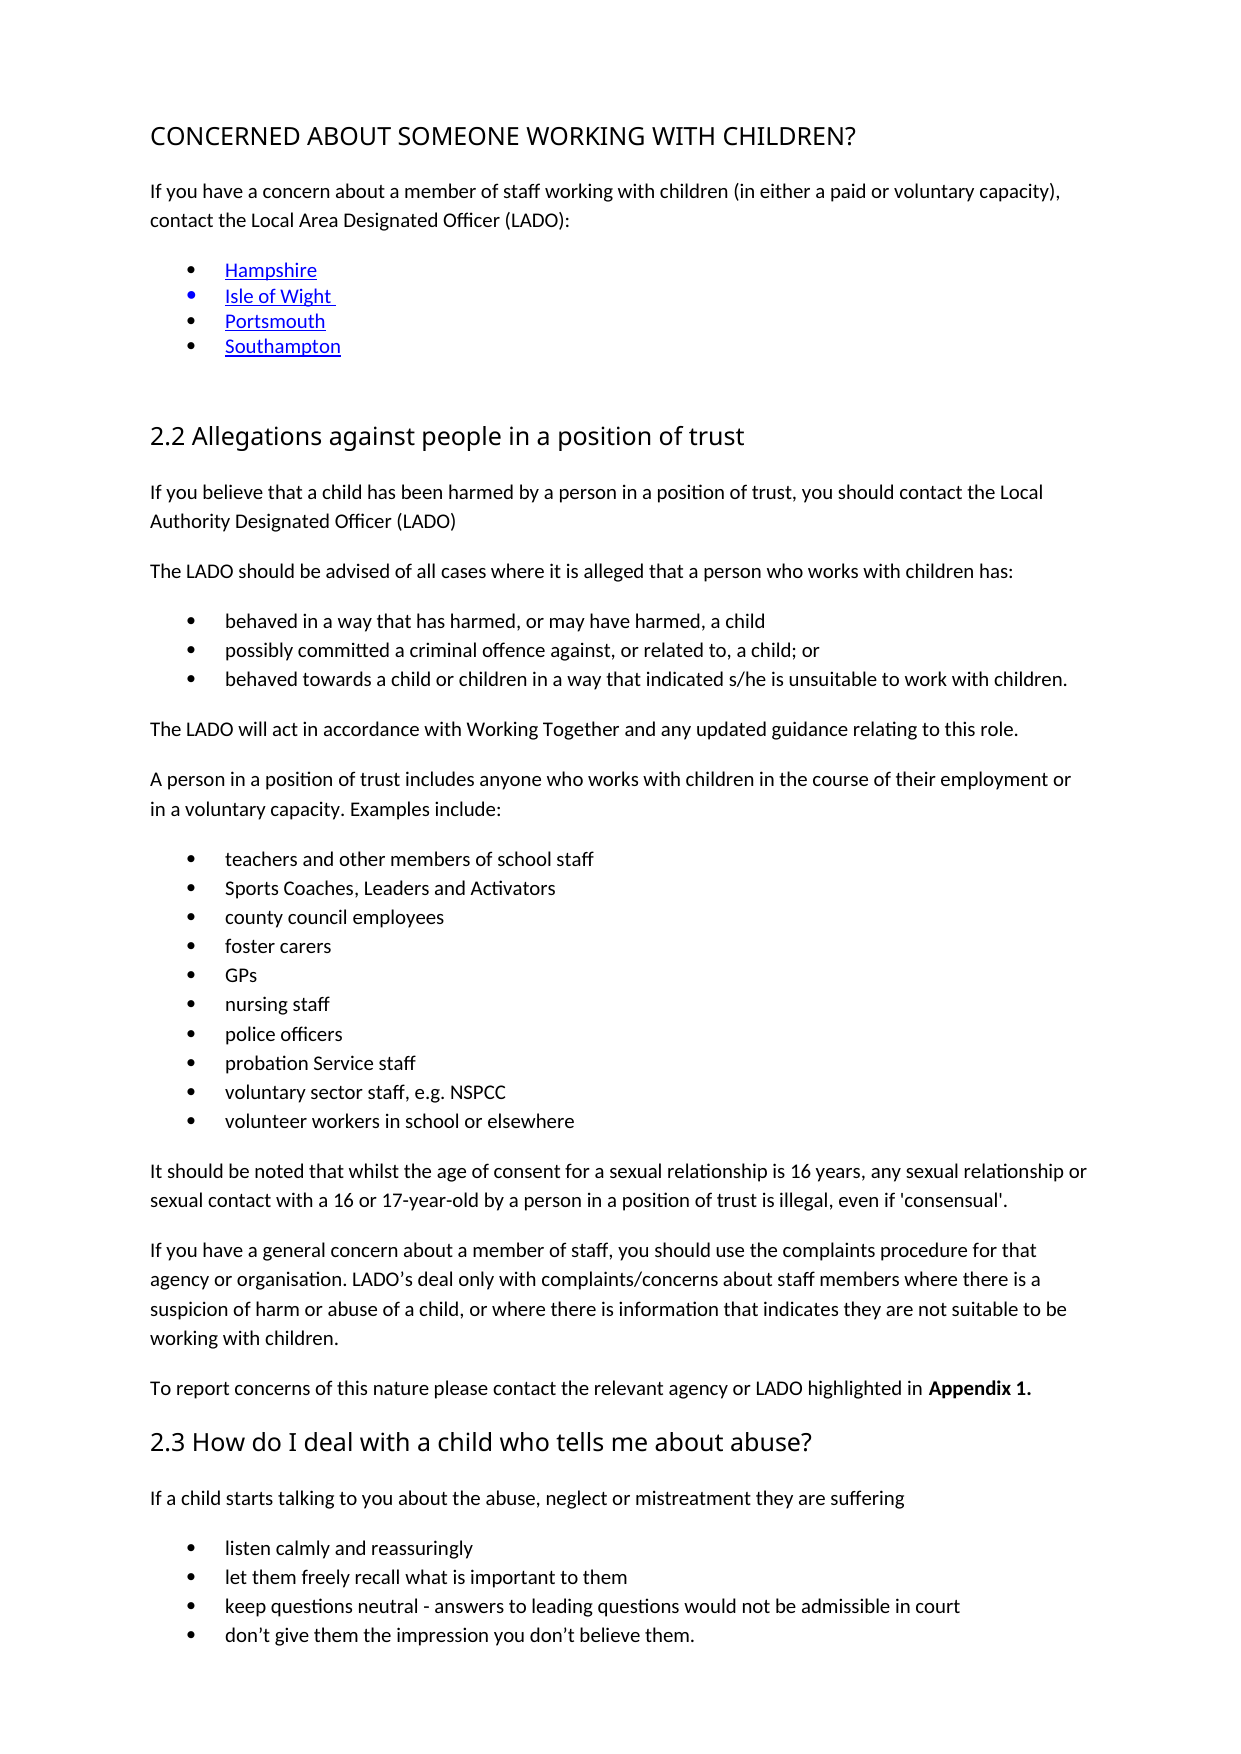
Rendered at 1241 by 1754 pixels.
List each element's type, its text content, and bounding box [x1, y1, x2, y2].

text 2.3 How do I deal with a child who tells me about abuse? [150, 1425, 1090, 1459]
list Sports Coaches, Leaders and Activators [187, 875, 1090, 900]
list Isle of Wight [187, 283, 1090, 308]
list let them freely recall what is important to them [187, 1564, 1090, 1589]
list county council employees [187, 904, 1090, 929]
text CONCERNED ABOUT SOMEONE WORKING WITH CHILDREN? [150, 118, 1090, 152]
list nursing staff [187, 992, 1090, 1017]
text It should be noted that whilst the age of consent for a sexual relationship is 16 years, any sexual relationship or sexual contact with a 16 or 17-year-old by a person in a position of trust is illegal, even if 'consensual'. [150, 1158, 1090, 1213]
text To report concerns of this nature please contact the relevant agency or LADO highlighted in Appendix 1. [150, 1375, 1090, 1400]
list GPs [187, 962, 1090, 988]
text If you have a general concern about a member of staff, you should use the complaints procedure for that agency or organisation. LADO’s deal only with complaints/concerns about staff members where there is a suspicion of harm or abuse of a child, or where there is information that indicates they are not suitable to be working with children. [150, 1237, 1090, 1350]
list listen calmly and reassuringly [187, 1535, 1090, 1560]
list Southampton [187, 334, 1090, 359]
list don’t give them the impression you don’t believe them. [187, 1622, 1090, 1648]
text 2.2 Allegations against people in a position of trust [150, 419, 1090, 453]
text If you believe that a child has been harmed by a person in a position of trust, you should contact the Local Authority Designated Officer (LADO) [150, 479, 1090, 534]
list teachers and other members of school staff [187, 846, 1090, 871]
text If you have a concern about a member of staff working with children (in either a paid or voluntary capacity), contact the Local Area Designated Officer (LADO): [150, 178, 1090, 233]
text The LADO should be advised of all cases where it is alleged that a person who works with children has: [150, 558, 1090, 584]
text The LADO will act in accordance with Working Together and any updated guidance relating to this role. [150, 717, 1090, 742]
list possibly committed a criminal offence against, or related to, a child; or [187, 637, 1090, 663]
text A person in a position of trust includes anyone who works with children in the course of their employment or in a voluntary capacity. Examples include: [150, 767, 1090, 821]
list volunteer workers in school or elsewhere [187, 1108, 1090, 1134]
list keep questions neutral - answers to leading questions would not be admissible in court [187, 1593, 1090, 1619]
list voluntary sector staff, e.g. NSPCC [187, 1079, 1090, 1104]
list police officers [187, 1021, 1090, 1046]
list foster carers [187, 933, 1090, 959]
text If a child starts talking to you about the abuse, neglect or mistreatment they are suffering [150, 1485, 1090, 1510]
list behaved in a way that has harmed, or may have harmed, a child [187, 608, 1090, 634]
list Portsmouth [187, 308, 1090, 334]
list behaved towards a child or children in a way that indicated s/he is unsuitable to work with children. [187, 667, 1090, 692]
list probation Service staff [187, 1050, 1090, 1075]
list Hampshire [187, 257, 1090, 283]
